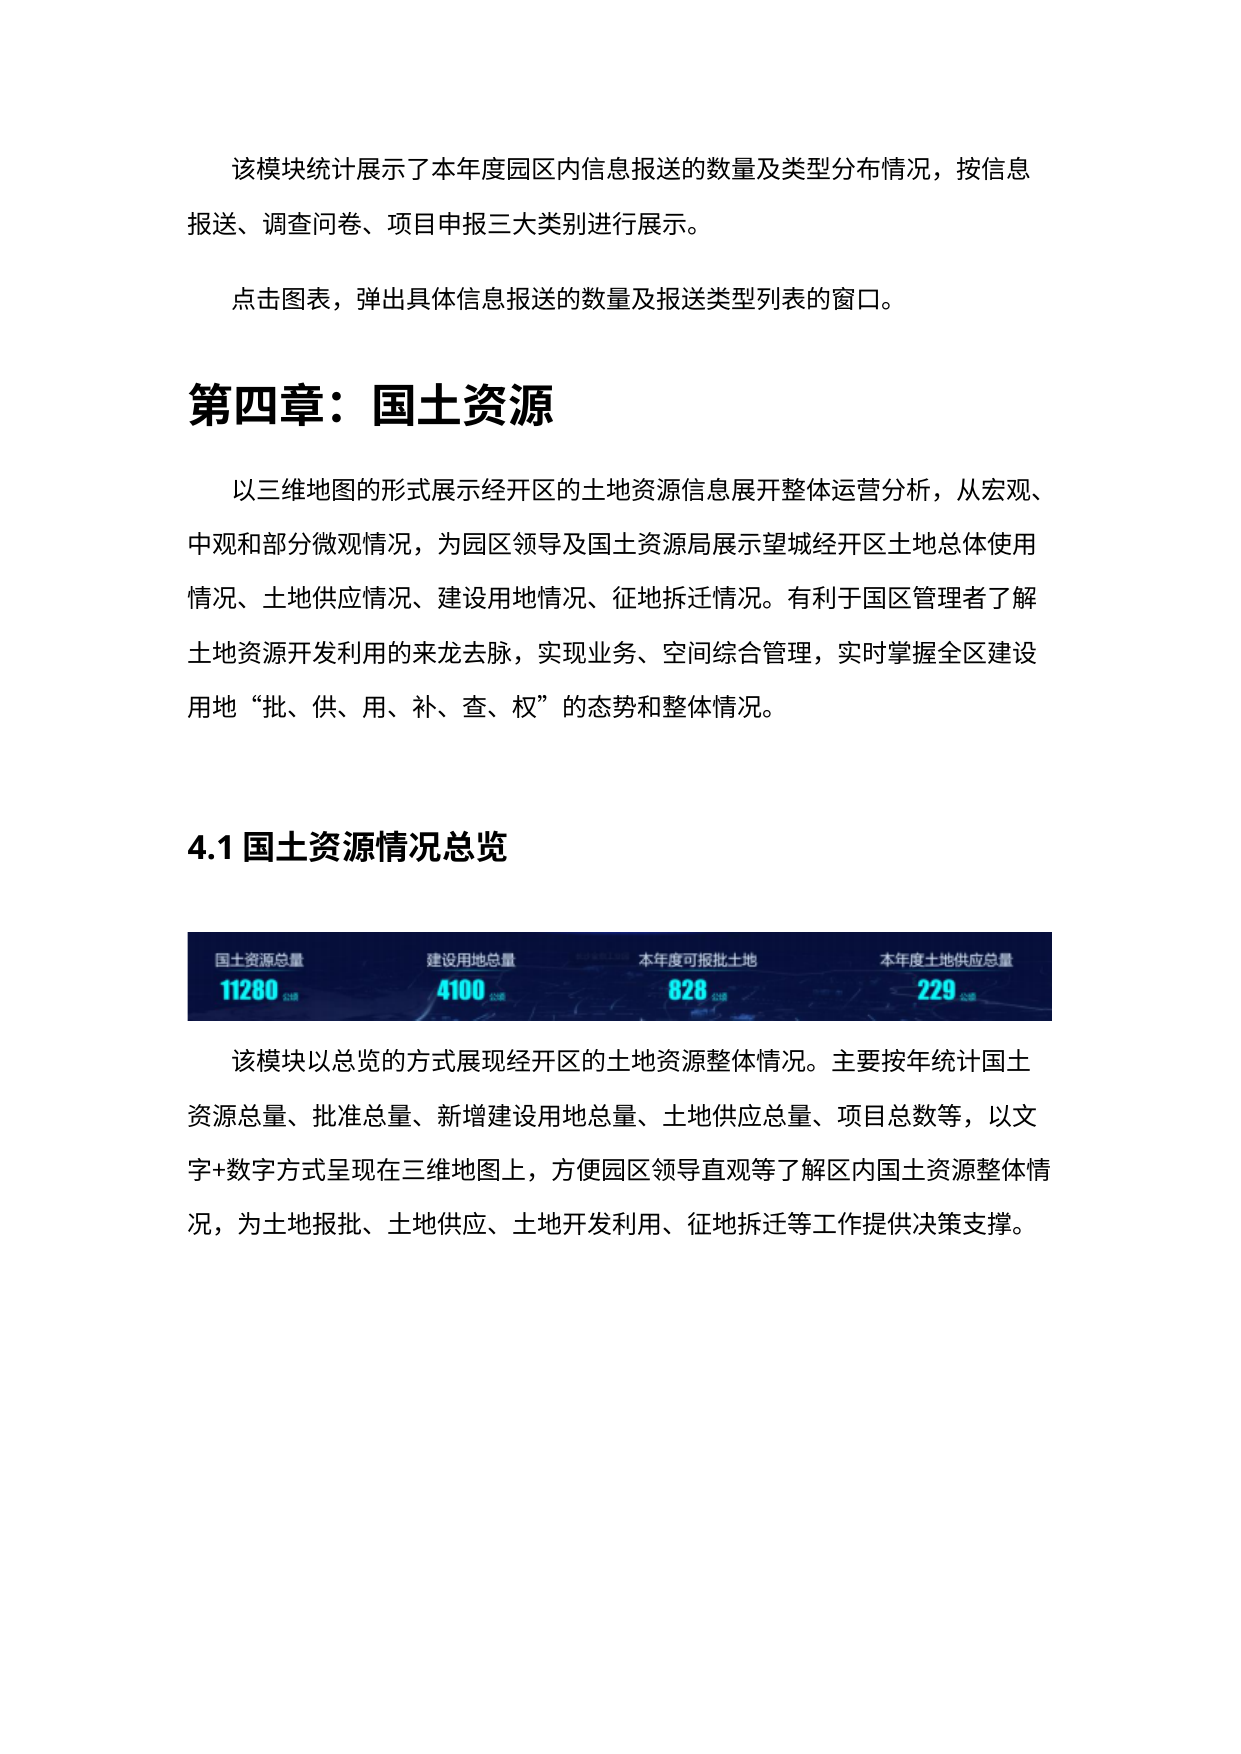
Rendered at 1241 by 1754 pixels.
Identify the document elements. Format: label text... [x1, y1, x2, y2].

text 以三维地图的形式展示经开区的土地资源信息展开整体运营分析，从宏观、中观和部分微观情况，为园区领导及国土资源局展示望城经开区土地总体使用情况、土地供应情况、建设用地情况、征地拆迁情况。有利于国区管理者了解土地资源开发利用的来龙去脉，实现业务、空间综合管理，实时掌握全区建设用地“批、供、用、补、查、权”的态势和整体情况。 [187, 470, 1053, 724]
picture [187, 932, 1052, 1021]
subtitle 第四章：国土资源 [187, 369, 1053, 436]
text 该模块以总览的方式展现经开区的土地资源整体情况。主要按年统计国土资源总量、批准总量、新增建设用地总量、土地供应总量、项目总数等，以文字+数字方式呈现在三维地图上，方便园区领导直观等了解区内国土资源整体情况，为土地报批、土地供应、土地开发利用、征地拆迁等工作提供决策支撑。 [187, 1042, 1053, 1241]
subtitle 4.1国土资源情况总览 [187, 821, 1053, 869]
text 点击图表，弹出具体信息报送的数量及报送类型列表的窗口。 [187, 279, 1053, 316]
text 该模块统计展示了本年度园区内信息报送的数量及类型分布情况，按信息报送、调查问卷、项目申报三大类别进行展示。 [187, 150, 1053, 241]
